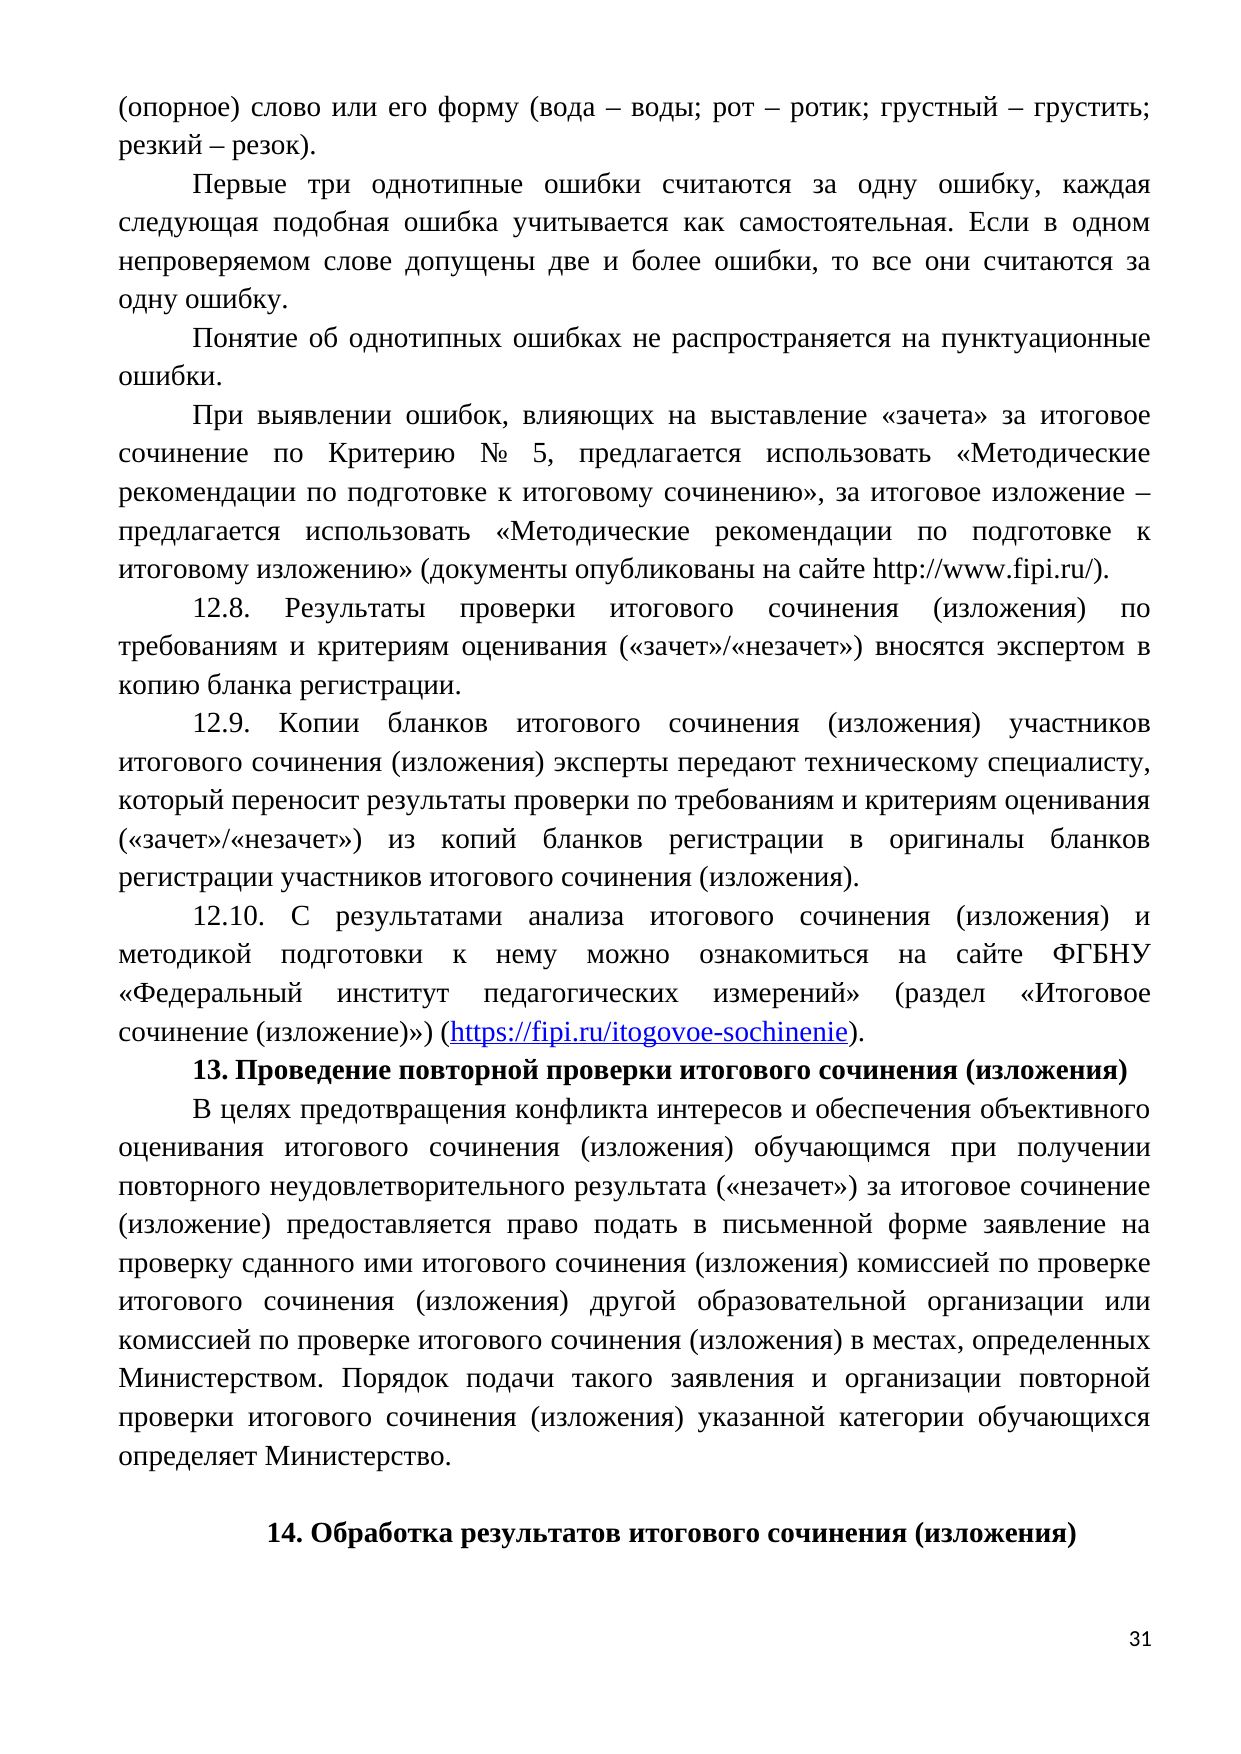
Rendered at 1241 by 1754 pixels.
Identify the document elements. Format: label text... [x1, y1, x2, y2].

text 12.9. Копии бланков итогового сочинения (изложения) участников итогового сочинения (изложения) эксперты передают техническому специалисту, который переносит результаты проверки по требованиям и критериям оценивания («зачет»/«незачет») из копий бланков регистрации в оригиналы бланков регистрации участников итогового сочинения (изложения). [118, 705, 1152, 893]
text 12.8. Результаты проверки итогового сочинения (изложения) по требованиям и критериям оценивания («зачет»/«незачет») вносятся экспертом в копию бланка регистрации. [118, 590, 1152, 700]
text 13. Проведение повторной проверки итогового сочинения (изложения) [118, 1052, 1152, 1086]
text 14. Обработка результатов итогового сочинения (изложения) [118, 1515, 1152, 1548]
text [118, 89, 1152, 161]
text В целях предотвращения конфликта интересов и обеспечения объективного оценивания итогового сочинения (изложения) обучающимся при получении повторного неудовлетворительного результата («незачет») за итоговое сочинение (изложение) предоставляется право подать в письменной форме заявление на проверку сданного ими итогового сочинения (изложения) комиссией по проверке итогового сочинения (изложения) другой образовательной организации или комиссией по проверке итогового сочинения (изложения) в местах, определенных Министерством. Порядок подачи такого заявления и организации повторной проверки итогового сочинения (изложения) указанной категории обучающихся определяет Министерство. [118, 1091, 1152, 1471]
text При выявлении ошибок, влияющих на выставление «зачета» за итоговое сочинение по Критерию № 5, предлагается использовать «Методические рекомендации по подготовке к итоговому сочинению», за итоговое изложение – предлагается использовать «Методические рекомендации по подготовке к итоговому изложению» (документы опубликованы на сайте http://www.fipi.ru/). [118, 397, 1152, 585]
text Понятие об однотипных ошибках не распространяется на пунктуационные ошибки. [118, 320, 1152, 392]
text 12.10. С результатами анализа итогового сочинения (изложения) и методикой подготовки к нему можно ознакомиться на сайте ФГБНУ «Федеральный институт педагогических измерений» (раздел «Итоговое сочинение (изложение)») (https://fipi.ru/itogovoe-sochinenie). [118, 898, 1152, 1047]
text Первые три однотипные ошибки считаются за одну ошибку, каждая следующая подобная ошибка учитывается как самостоятельная. Если в одном непроверяемом слове допущены две и более ошибки, то все они считаются за одну ошибку. [118, 166, 1152, 315]
